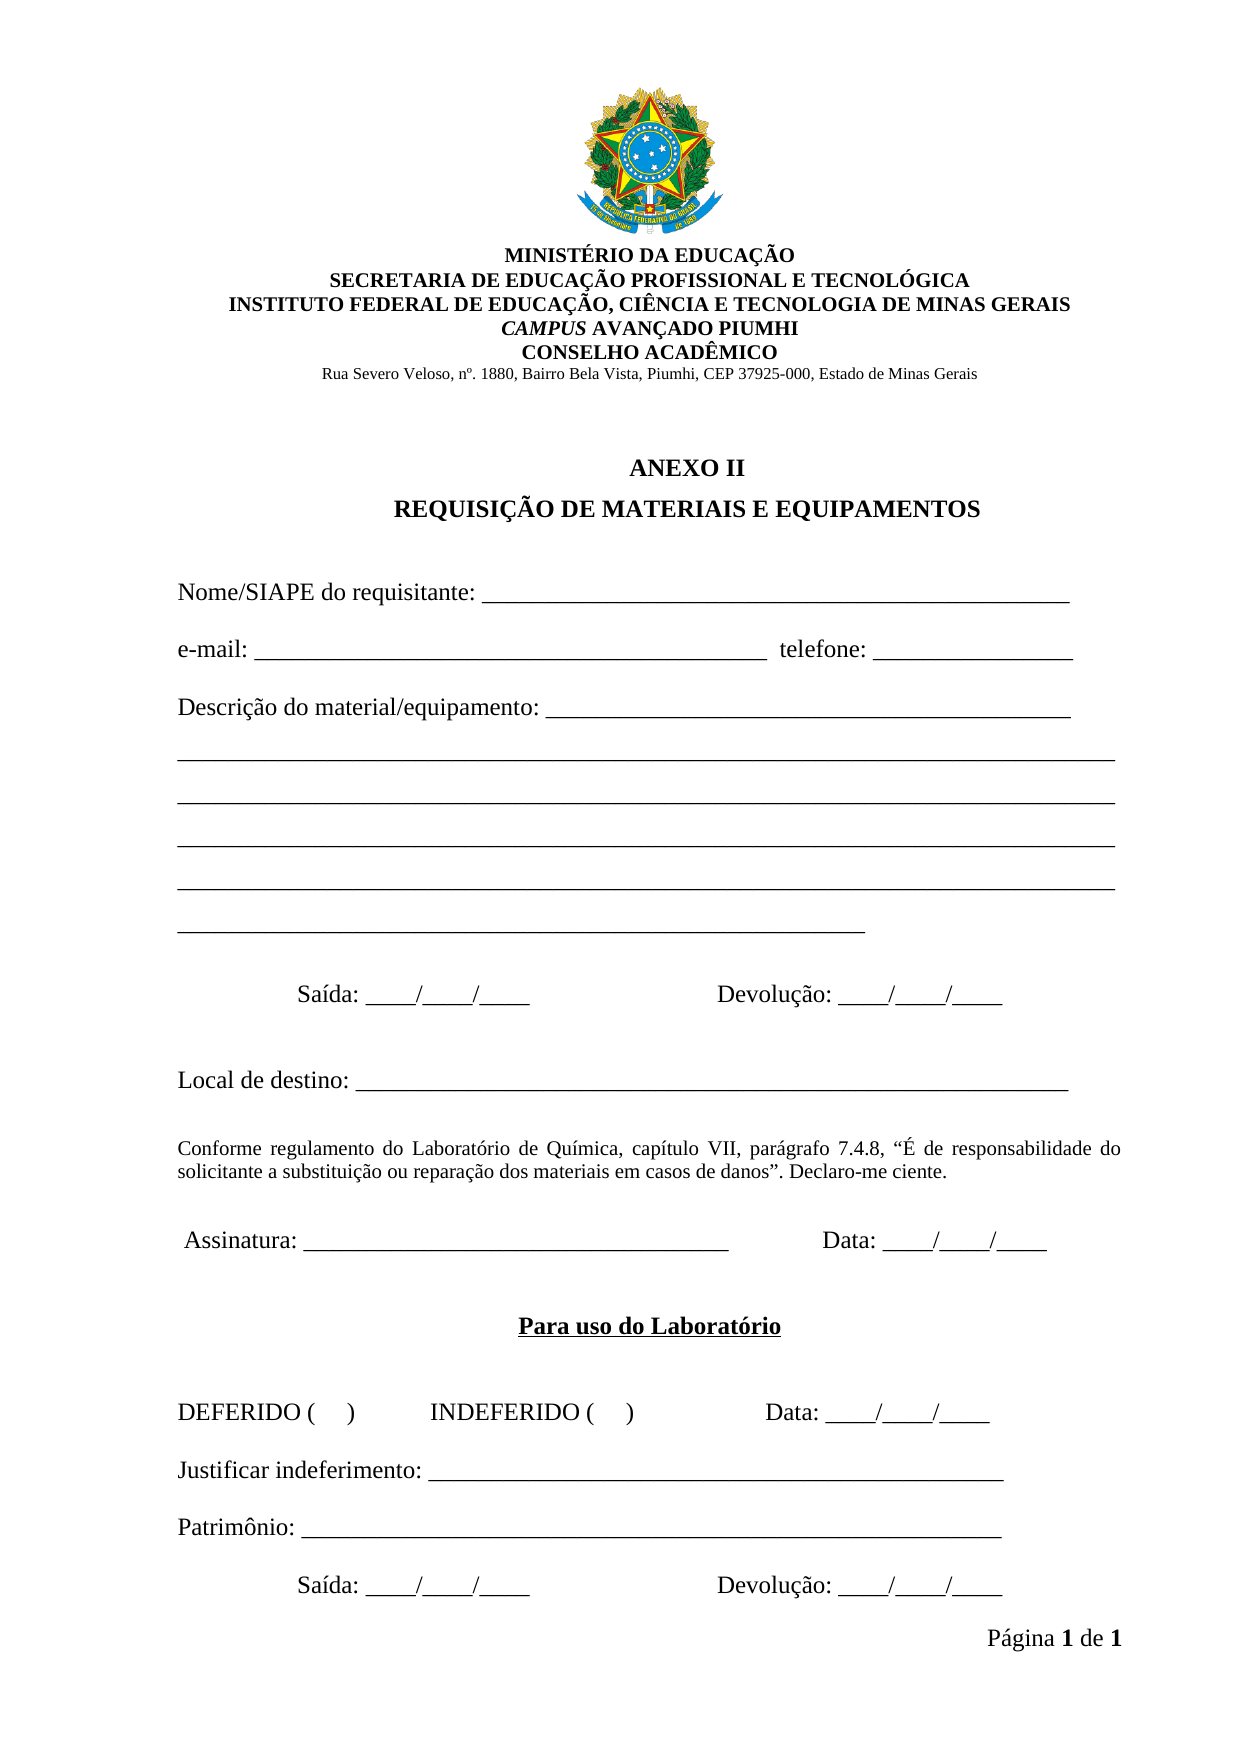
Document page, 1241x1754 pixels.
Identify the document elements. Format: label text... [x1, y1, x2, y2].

text Para uso do Laboratório [177, 1311, 1122, 1340]
text Nome/SIAPE do requisitante: _______________________________________________ [177, 577, 1122, 605]
text DEFERIDO ( ) INDEFERIDO ( ) Data: ____/____/____ [177, 1397, 1122, 1426]
text Patrimônio: ________________________________________________________ [177, 1512, 1122, 1541]
text Saída: ____/____/____ Devolução: ____/____/____ [177, 979, 1122, 1008]
text Descrição do material/equipamento: __________________________________________ ___________________________________________________________________________________________________________________________________________________________________________________________________________________________________________________________________________________________________________________________________________________________________ [177, 692, 1122, 936]
text ANEXO II [252, 453, 1122, 482]
text Assinatura: __________________________________ Data: ____/____/____ [177, 1225, 1122, 1253]
text e-mail: _________________________________________ telefone: ________________ [177, 634, 1122, 663]
picture [571, 84, 728, 238]
text Justificar indeferimento: ______________________________________________ [177, 1455, 1122, 1483]
text Local de destino: _________________________________________________________ [177, 1065, 1122, 1094]
text Conforme regulamento do Laboratório de Química, capítulo VII, parágrafo 7.4.8, “É de responsabilidade do solicitante a substituição ou reparação dos materiais em casos de danos”. Declaro-me ciente. [177, 1135, 1122, 1183]
text Saída: ____/____/____ Devolução: ____/____/____ [177, 1570, 1122, 1598]
text REQUISIÇÃO DE MATERIAIS E EQUIPAMENTOS [252, 494, 1122, 523]
